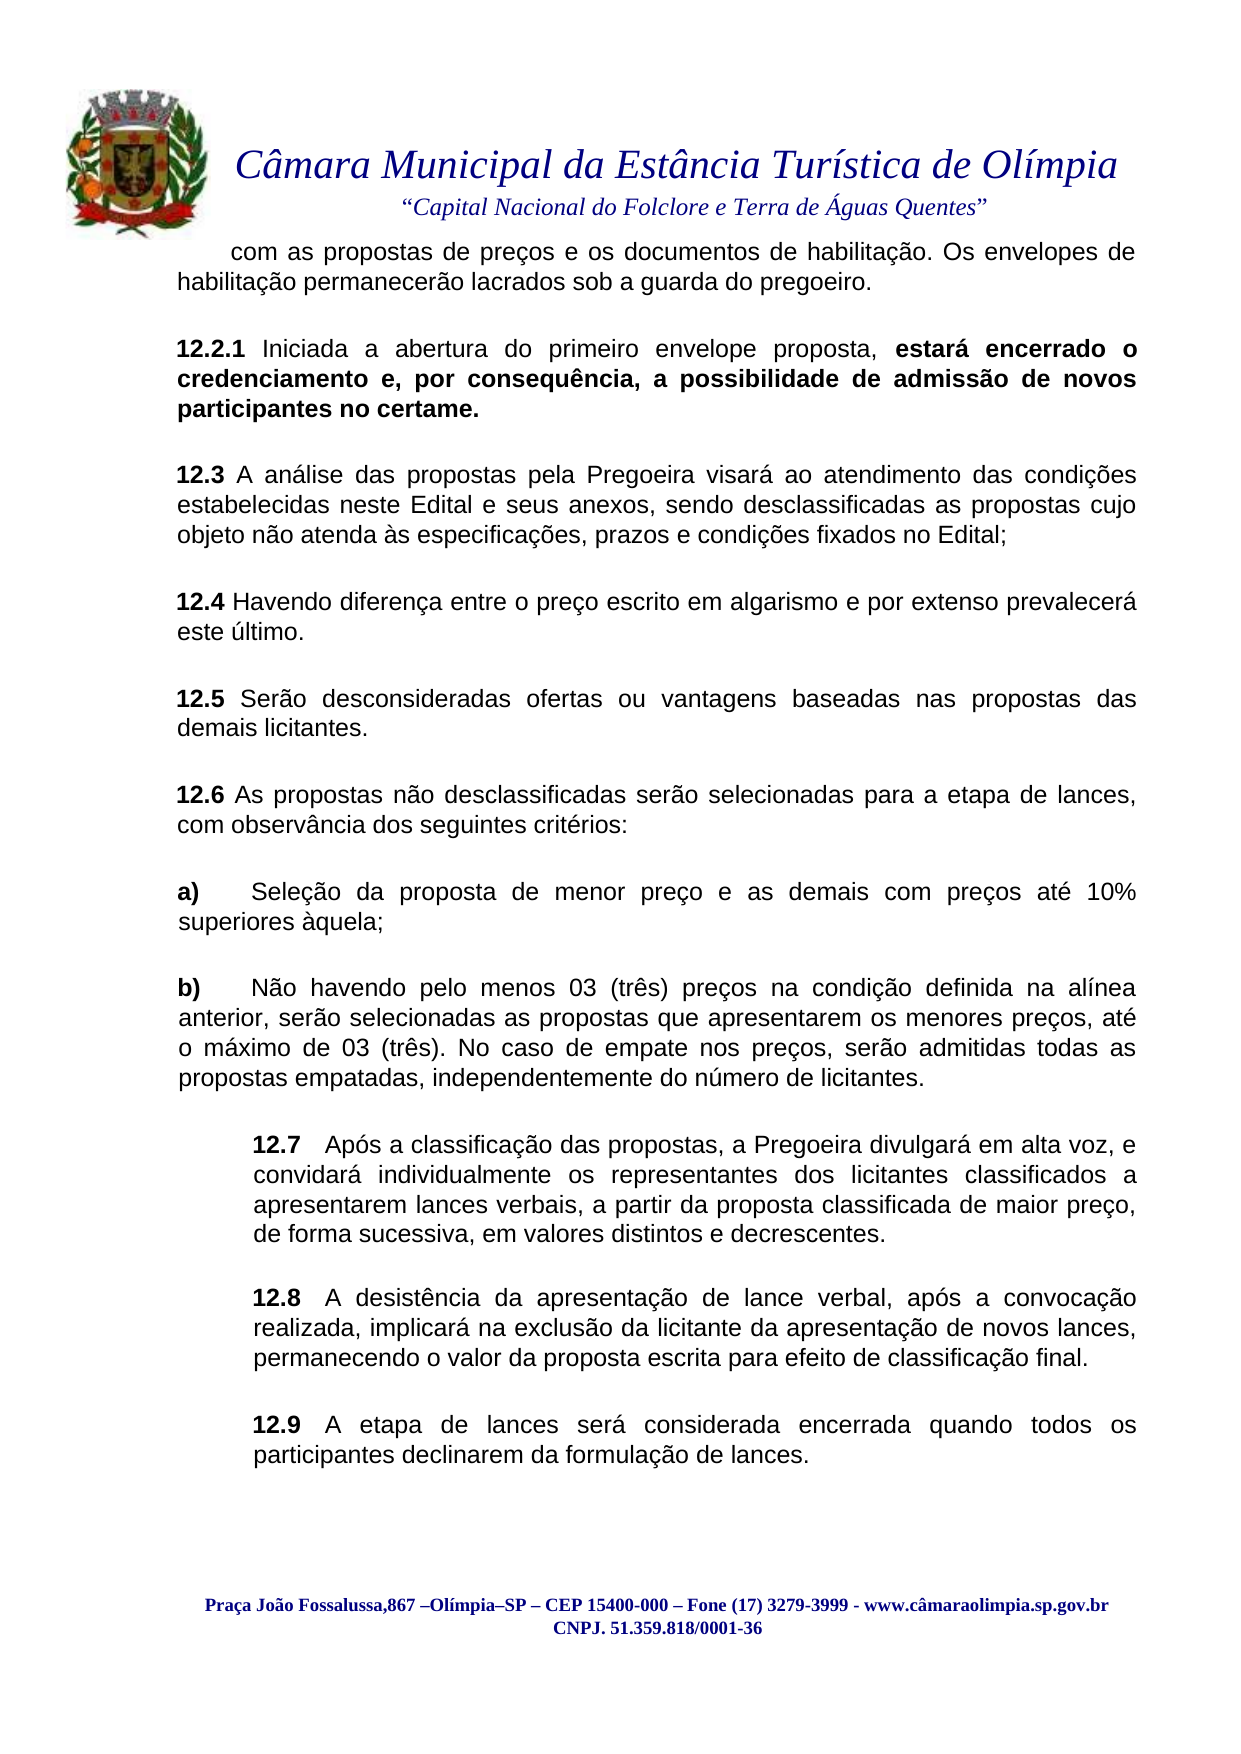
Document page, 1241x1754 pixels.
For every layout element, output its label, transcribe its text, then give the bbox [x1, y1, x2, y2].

list Não havendo pelo menos 03 (três) preços na condição definida na alínea anterior, serão selecionadas as propostas que apresentarem os menores preços, até o máximo de 03 (três). No caso de empate nos preços, serão admitidas todas as propostas empatadas, independentemente do número de licitantes. [177, 973, 1138, 1092]
list Após a classificação das propostas, a Pregoeira divulgará em alta voz, e convidará individualmente os representantes dos licitantes classificados a apresentarem lances verbais, a partir da proposta classificada de maior preço, de forma sucessiva, em valores distintos e decrescentes. [252, 1130, 1138, 1248]
list A etapa de lances será considerada encerrada quando todos os participantes declinarem da formulação de lances. [252, 1410, 1138, 1468]
text 12.5 Serão desconsideradas ofertas ou vantagens baseadas nas propostas das demais licitantes. [176, 683, 1138, 742]
text 12.4 Havendo diferença entre o preço escrito em algarismo e por extenso prevalecerá este último. [176, 587, 1138, 646]
text 12.3 A análise das propostas pela Pregoeira visará ao atendimento das condições estabelecidas neste Edital e seus anexos, sendo desclassificadas as propostas cujo objeto não atenda às especificações, prazos e condições fixados no Edital; [176, 461, 1138, 549]
text 12.6 As propostas não desclassificadas serão selecionadas para a etapa de lances, com observância dos seguintes critérios: [176, 780, 1138, 839]
list Seleção da proposta de menor preço e as demais com preços até 10% superiores àquela; [177, 877, 1138, 935]
picture [65, 89, 211, 240]
list A desistência da apresentação de lance verbal, após a convocação realizada, implicará na exclusão da licitante da apresentação de novos lances, permanecendo o valor da proposta escrita para efeito de classificação final. [252, 1283, 1138, 1372]
text 12.2.1 Iniciada a abertura do primeiro envelope proposta, estará encerrado o credenciamento e, por consequência, a possibilidade de admissão de novos participantes no certame. [176, 334, 1138, 422]
